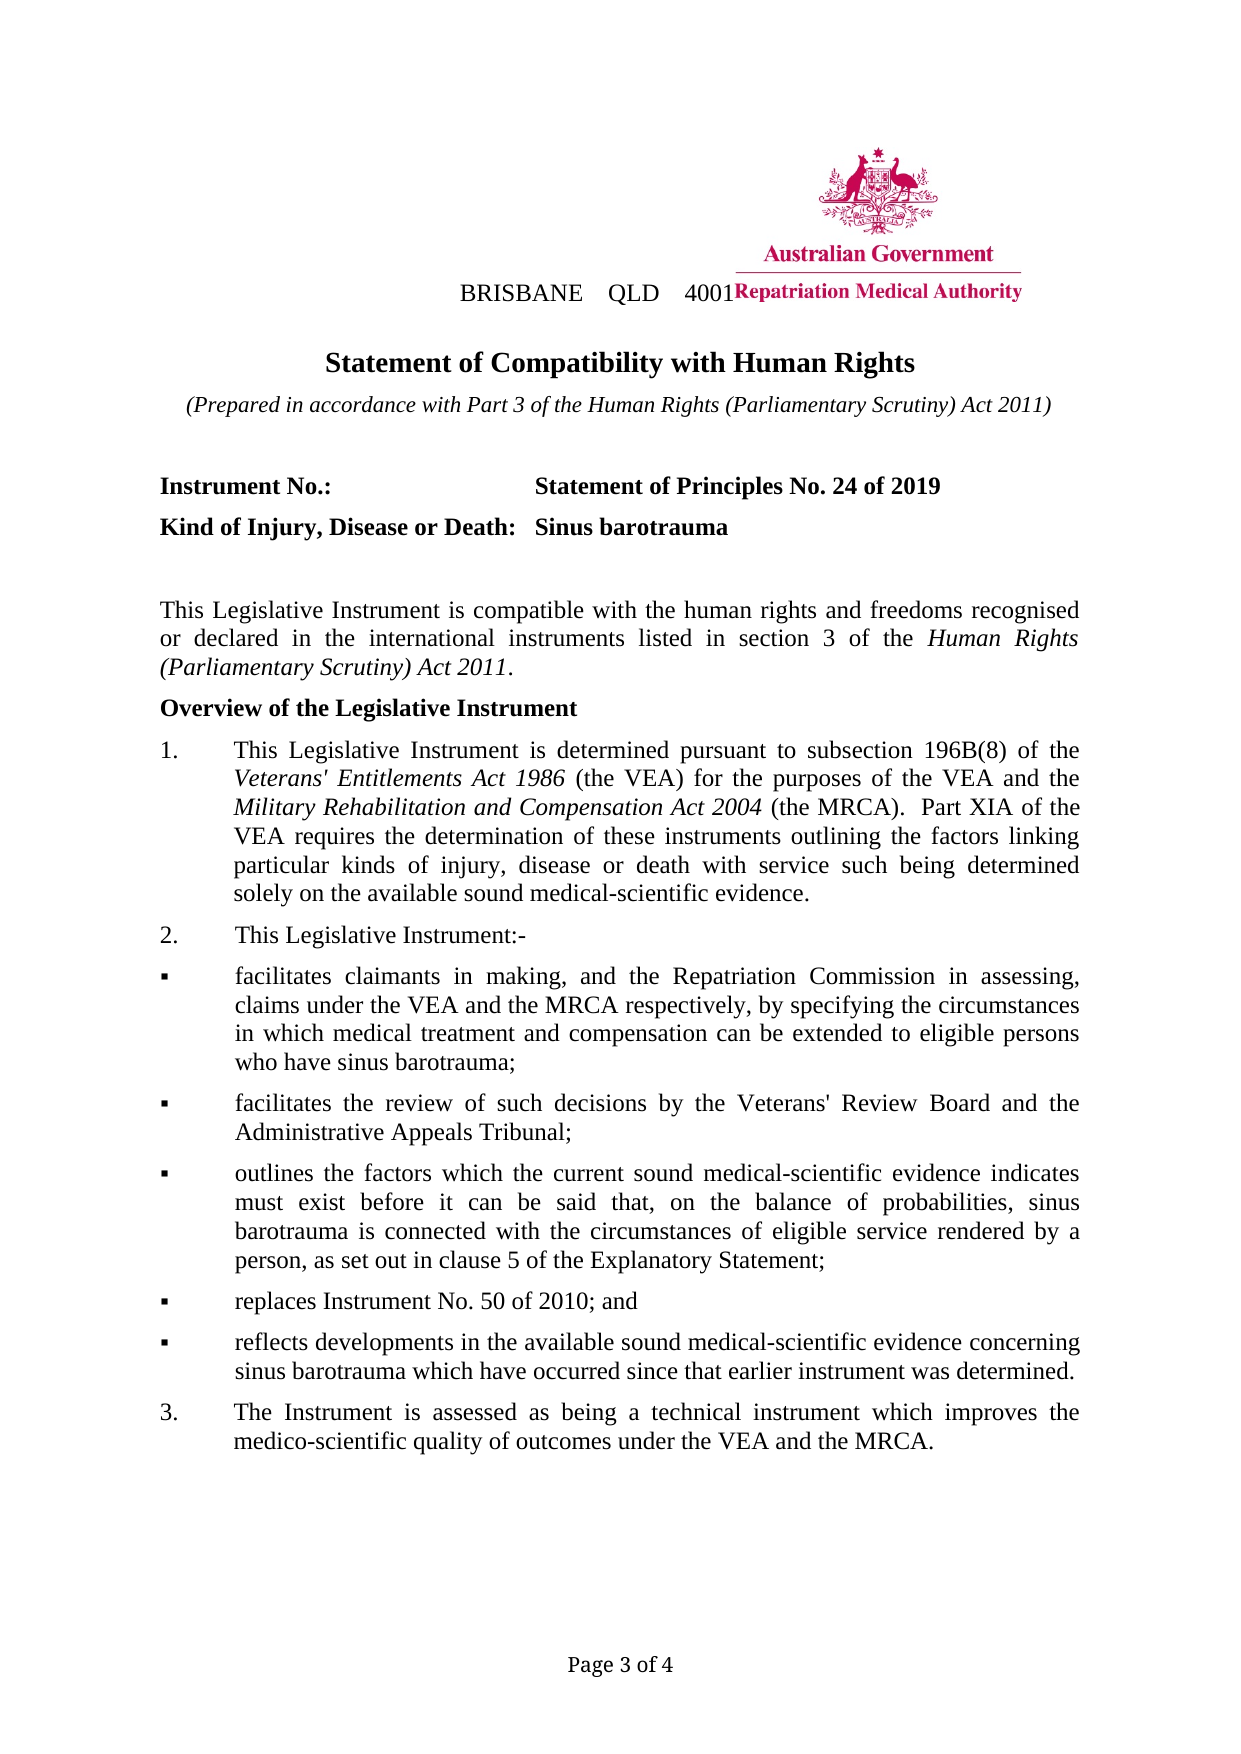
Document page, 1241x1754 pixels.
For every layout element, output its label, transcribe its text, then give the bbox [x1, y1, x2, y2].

text Instrument No.: Statement of Principles No. 24 of 2019 [159, 471, 1081, 500]
list replaces Instrument No. 50 of 2010; and [159, 1286, 1081, 1315]
list facilitates claimants in making, and the Repatriation Commission in assessing, claims under the VEA and the MRCA respectively, by specifying the circumstances in which medical treatment and compensation can be extended to eligible persons who have sinus barotrauma; [159, 961, 1081, 1076]
text (Prepared in accordance with Part 3 of the Human Rights (Parliamentary Scrutiny) Act 2011) [159, 391, 1081, 417]
text Kind of Injury, Disease or Death: Sinus barotrauma [159, 512, 1081, 541]
text 3. The Instrument is assessed as being a technical instrument which improves the medico-scientific quality of outcomes under the VEA and the MRCA. [159, 1397, 1081, 1455]
text 2. This Legislative Instrument:- [159, 920, 1081, 948]
text This Legislative Instrument is compatible with the human rights and freedoms recognised or declared in the international instruments listed in section 3 of the Human Rights (Parliamentary Scrutiny) Act 2011. [159, 595, 1081, 681]
list reflects developments in the available sound medical-scientific evidence concerning sinus barotrauma which have occurred since that earlier instrument was determined. [159, 1327, 1081, 1385]
text Overview of the Legislative Instrument [159, 693, 1081, 722]
list facilitates the review of such decisions by the Veterans' Review Board and the Administrative Appeals Tribunal; [159, 1088, 1081, 1146]
picture [734, 147, 1022, 302]
list outlines the factors which the current sound medical-scientific evidence indicates must exist before it can be said that, on the balance of probabilities, sinus barotrauma is connected with the circumstances of eligible service rendered by a person, as set out in clause 5 of the Explanatory Statement; [159, 1158, 1081, 1273]
text Statement of Compatibility with Human Rights [159, 345, 1081, 378]
text 1. This Legislative Instrument is determined pursuant to subsection 196B(8) of the Veterans' Entitlements Act 1986 (the VEA) for the purposes of the VEA and the Military Rehabilitation and Compensation Act 2004 (the MRCA). Part XIA of the VEA requires the determination of these instruments outlining the factors linking particular kinds of injury, disease or death with service such being determined solely on the available sound medical-scientific evidence. [159, 735, 1081, 907]
